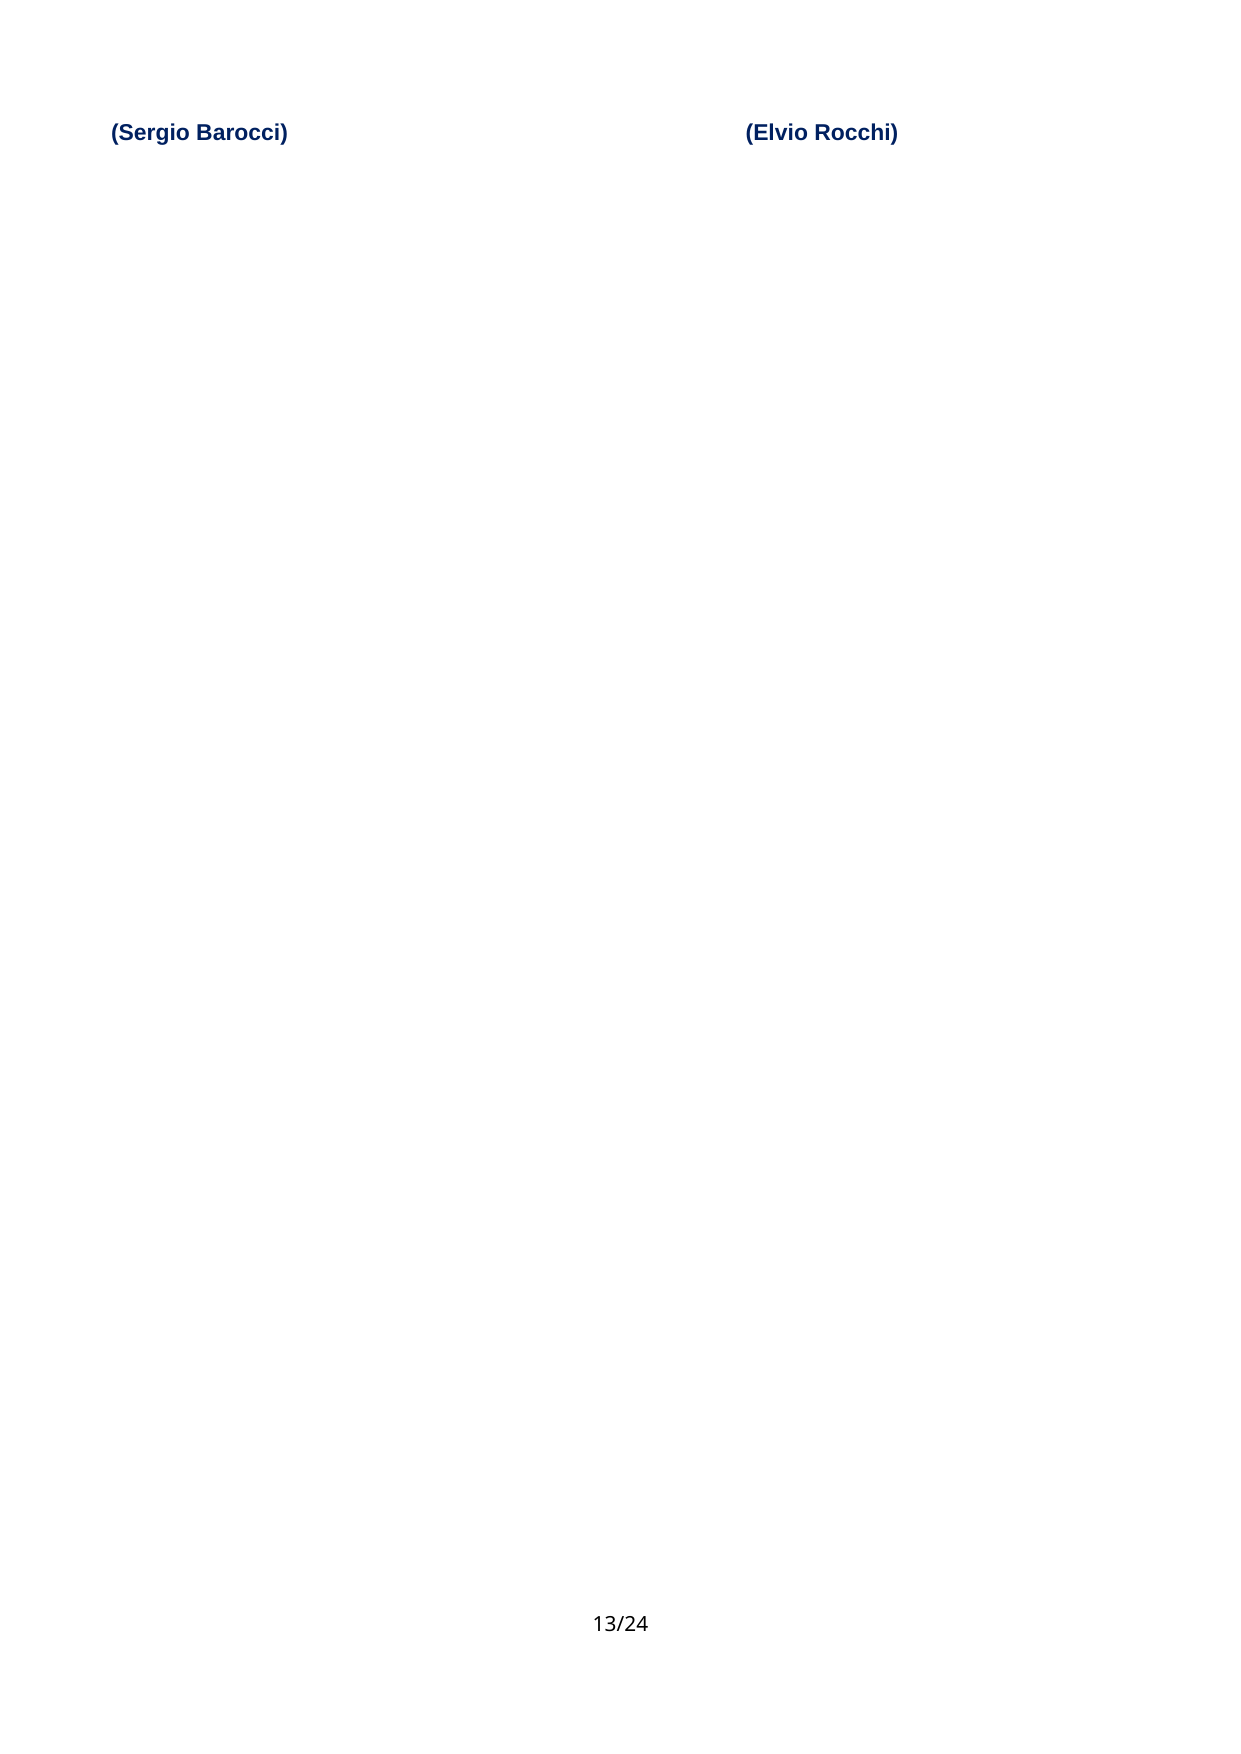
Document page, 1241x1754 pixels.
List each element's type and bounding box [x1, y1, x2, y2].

table_header [104, 119, 700, 146]
table_header [700, 119, 1137, 146]
